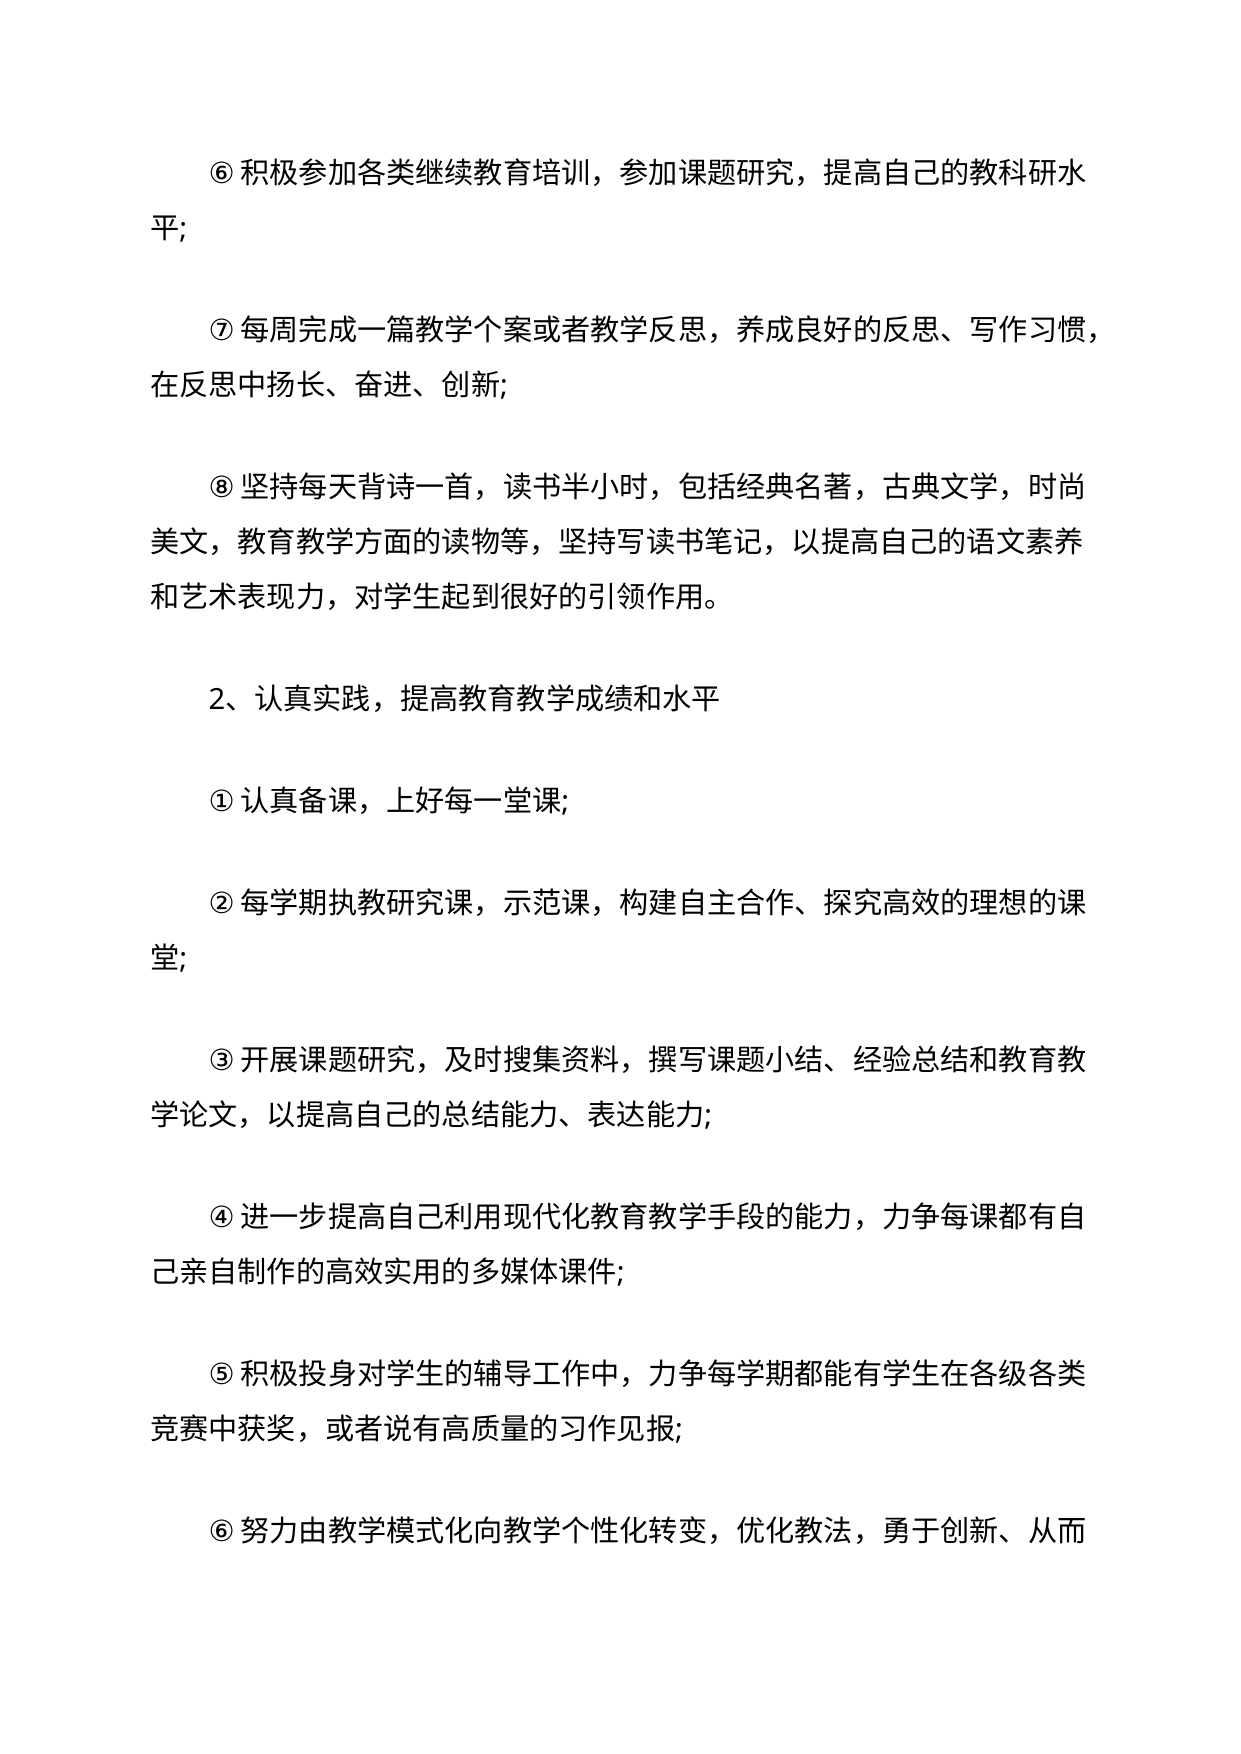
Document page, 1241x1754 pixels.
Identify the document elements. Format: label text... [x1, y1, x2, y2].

text ⑧坚持每天背诗一首，读书半小时，包括经典名著，古典文学，时尚美文，教育教学方面的读物等，坚持写读书笔记，以提高自己的语文素养和艺术表现力，对学生起到很好的引领作用。 [150, 464, 1090, 616]
text ④进一步提高自己利用现代化教育教学手段的能力，力争每课都有自己亲自制作的高效实用的多媒体课件; [150, 1193, 1090, 1291]
text ⑤积极投身对学生的辅导工作中，力争每学期都能有学生在各级各类竞赛中获奖，或者说有高质量的习作见报; [150, 1351, 1090, 1448]
text ⑥积极参加各类继续教育培训，参加课题研究，提高自己的教科研水平; [150, 150, 1090, 247]
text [150, 1507, 1090, 1550]
text ⑦每周完成一篇教学个案或者教学反思，养成良好的反思、写作习惯，在反思中扬长、奋进、创新; [150, 307, 1090, 404]
text ③开展课题研究，及时搜集资料，撰写课题小结、经验总结和教育教学论文，以提高自己的总结能力、表达能力; [150, 1037, 1090, 1134]
text ②每学期执教研究课，示范课，构建自主合作、探究高效的理想的课堂; [150, 879, 1090, 977]
text ①认真备课，上好每一堂课; [150, 778, 1090, 820]
text 2、认真实践，提高教育教学成绩和水平 [150, 676, 1090, 718]
